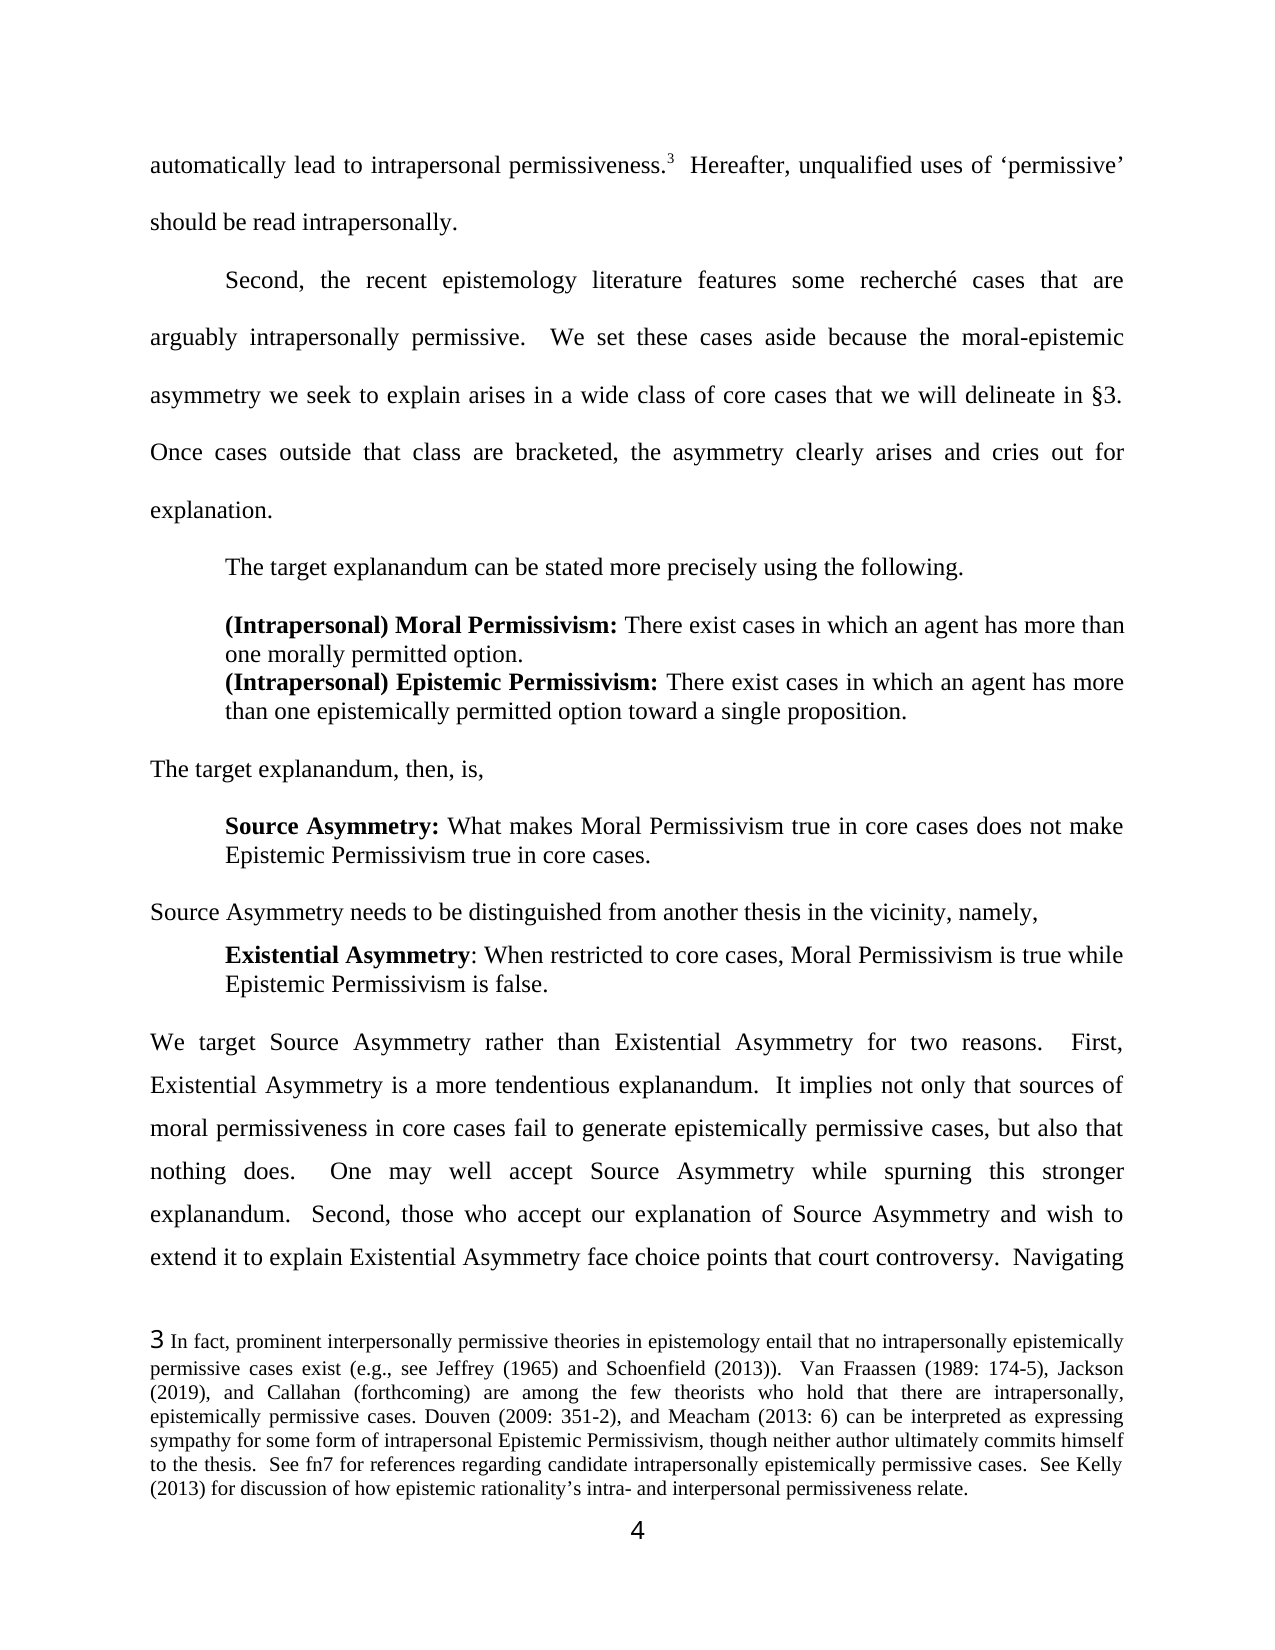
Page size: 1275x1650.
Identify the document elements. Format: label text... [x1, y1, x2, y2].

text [150, 1027, 1125, 1271]
text Source Asymmetry needs to be distinguished from another thesis in the vicinity, namely, [150, 897, 1125, 926]
text (Intrapersonal) Epistemic Permissivism: There exist cases in which an agent has more than one epistemically permitted option toward a single proposition. [225, 667, 1125, 725]
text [150, 150, 1125, 236]
text The target explanandum can be stated more precisely using the following. [150, 552, 1125, 581]
text Second, the recent epistemology literature features some recherché cases that are arguably intrapersonally permissive. We set these cases aside because the moral-epistemic asymmetry we seek to explain arises in a wide class of core cases that we will delineate in §3. Once cases outside that class are bracketed, the asymmetry clearly arises and cries out for explanation. [150, 265, 1125, 524]
text (Intrapersonal) Moral Permissivism: There exist cases in which an agent has more than one morally permitted option. [225, 610, 1125, 667]
text Source Asymmetry: What makes Moral Permissivism true in core cases does not make Epistemic Permissivism true in core cases. [225, 811, 1125, 869]
text Existential Asymmetry: When restricted to core cases, Moral Permissivism is true while Epistemic Permissivism is false. [225, 941, 1125, 998]
text The target explanandum, then, is, [150, 754, 1125, 782]
